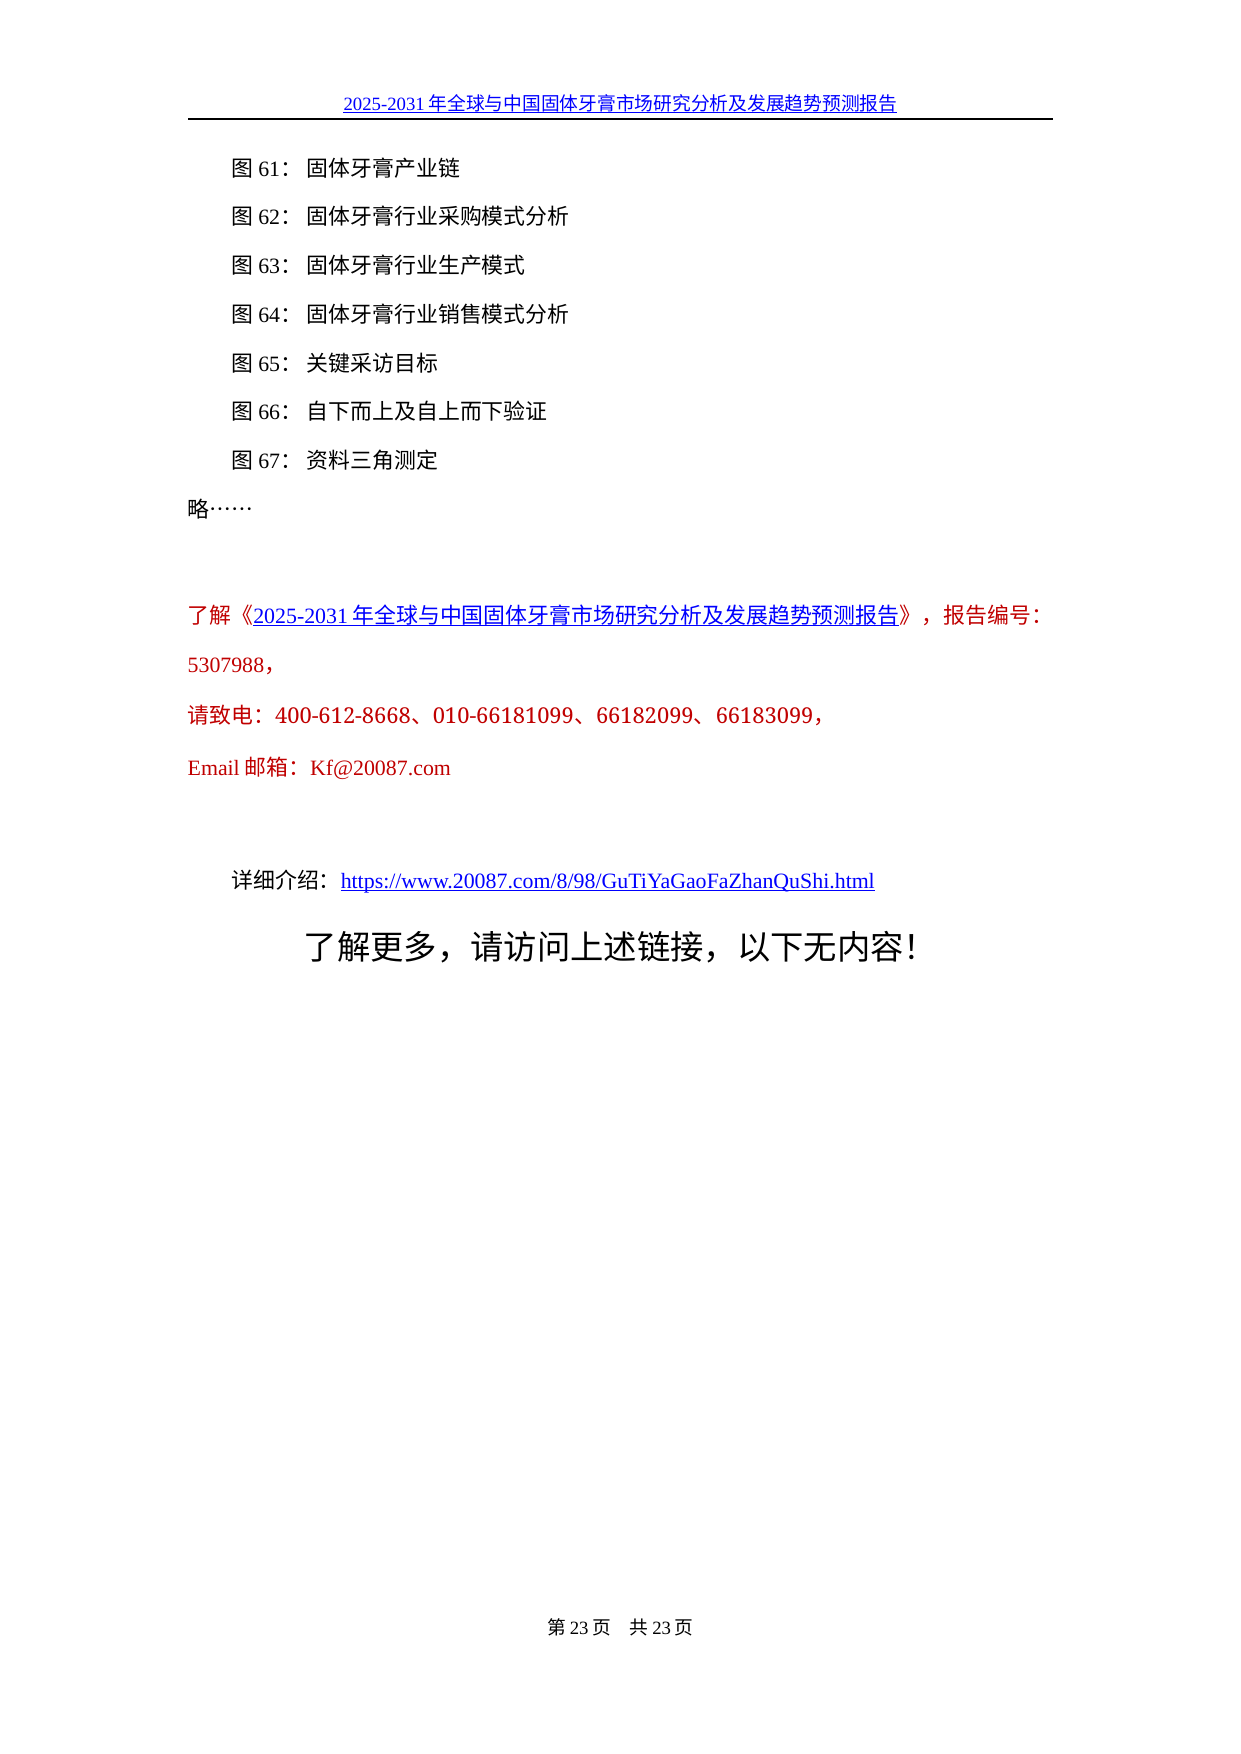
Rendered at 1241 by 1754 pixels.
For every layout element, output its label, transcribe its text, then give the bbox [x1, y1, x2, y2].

text 详细介绍：https://www.20087.com/8/98/GuTiYaGaoFaZhanQuShi.html [187, 863, 1053, 895]
text 了解《2025-2031年全球与中国固体牙膏市场研究分析及发展趋势预测报告》，报告编号：5307988， [187, 598, 1053, 679]
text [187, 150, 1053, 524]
text Email邮箱：Kf@20087.com [187, 750, 1053, 782]
title 了解更多，请访问上述链接，以下无内容！ [187, 913, 1053, 978]
text 请致电：400-612-8668、010-66181099、66182099、66183099， [187, 698, 1053, 731]
